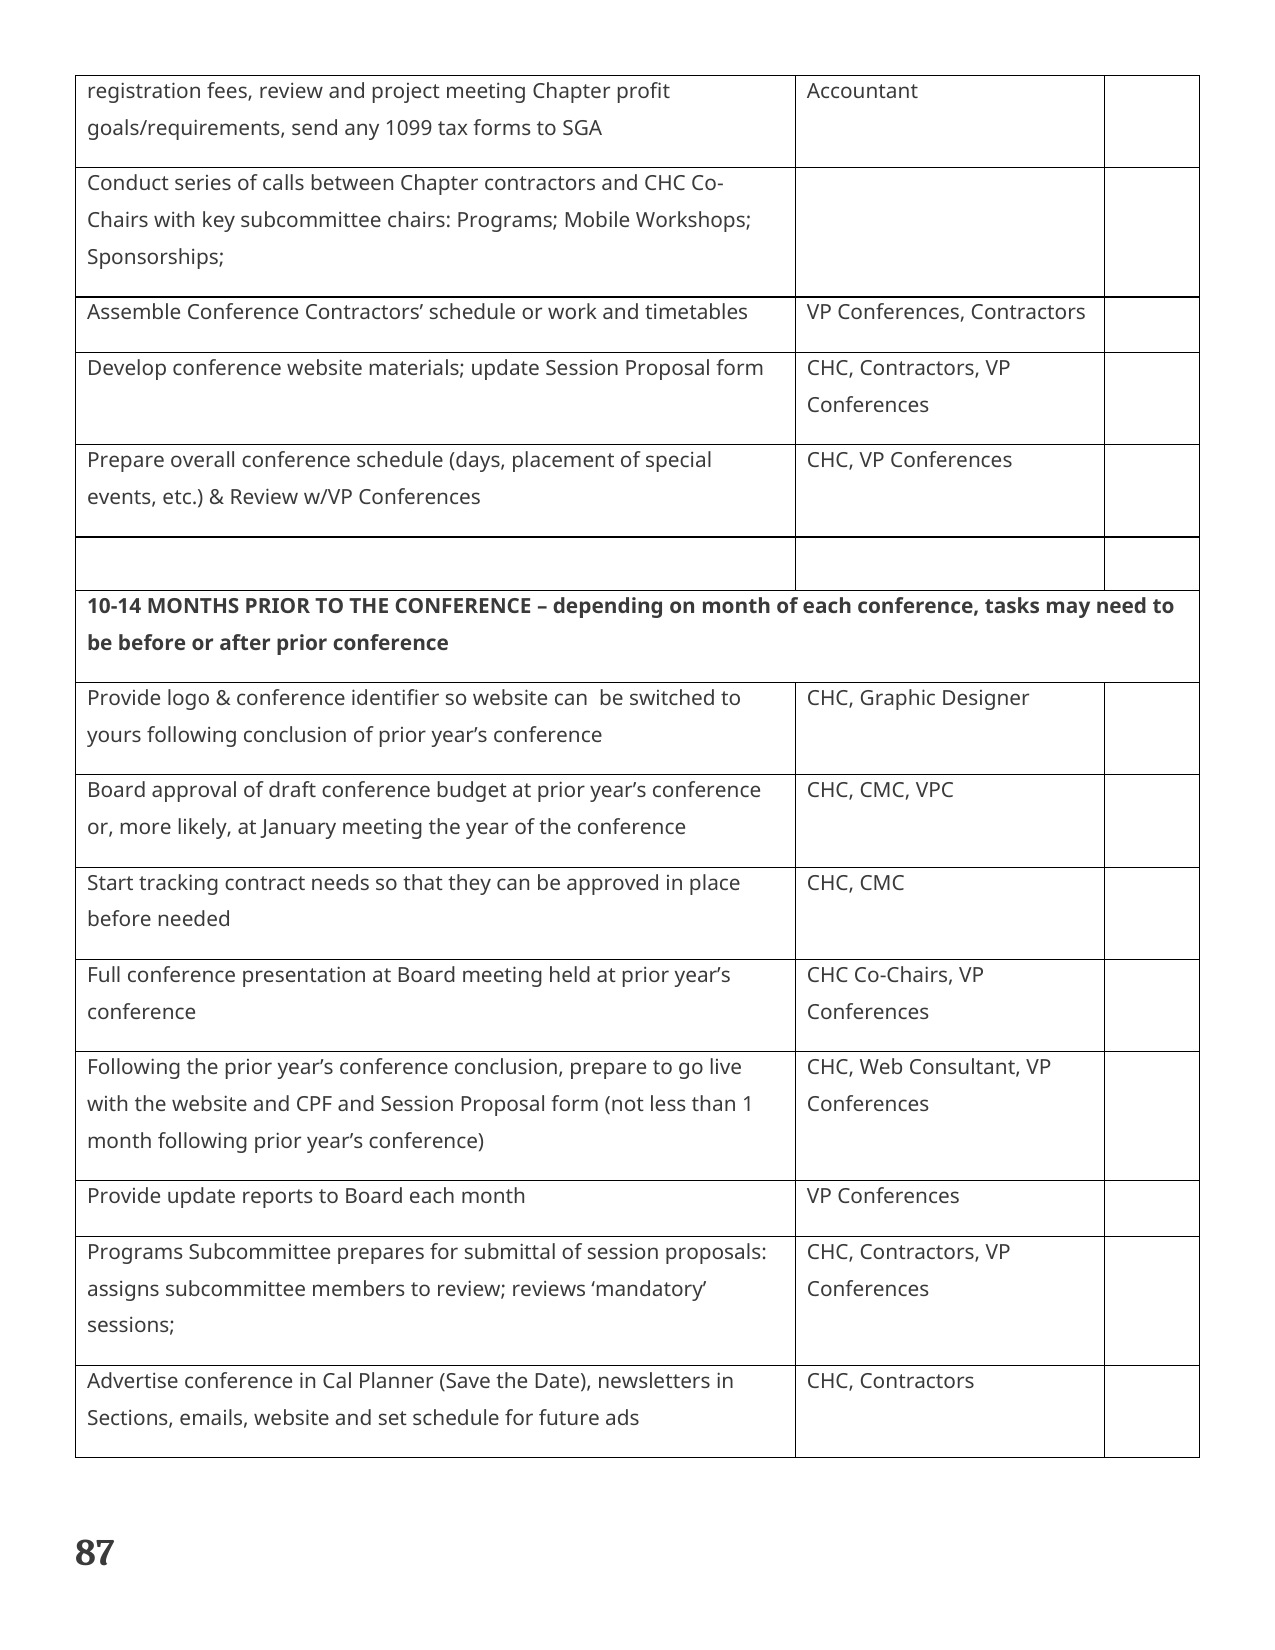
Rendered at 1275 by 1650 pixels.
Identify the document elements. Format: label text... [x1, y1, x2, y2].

table_cell [1105, 1181, 1199, 1236]
table_cell Start tracking contract needs so that they can be approved in place before needed [76, 868, 795, 959]
table_cell 10-14 MONTHS PRIOR TO THE CONFERENCE – depending on month of each conference, tasks may need to be before or after prior conference [76, 591, 1199, 682]
table_cell CHC, Web Consultant, VP Conferences [796, 1052, 1104, 1180]
table_cell [1105, 298, 1199, 352]
table_cell [1105, 1366, 1199, 1457]
table_cell [76, 538, 795, 590]
table_cell CHC, Contractors [796, 1366, 1104, 1457]
table_cell [1105, 775, 1199, 867]
table_cell VP Conferences, Contractors [796, 298, 1104, 352]
table_cell CHC Co-Chairs, VP Conferences [796, 960, 1104, 1051]
table_cell Following the prior year’s conference conclusion, prepare to go live with the website and CPF and Session Proposal form (not less than 1 month following prior year’s conference) [76, 1052, 795, 1180]
table_cell CHC, CMC [796, 868, 1104, 959]
table_cell [1105, 1052, 1199, 1180]
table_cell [796, 76, 1104, 167]
table_cell [796, 168, 1104, 296]
table_cell [1105, 683, 1199, 774]
table_cell Develop conference website materials; update Session Proposal form [76, 353, 795, 444]
table_cell [1105, 1237, 1199, 1365]
table_cell CHC, Contractors, VP Conferences [796, 353, 1104, 444]
table_cell Provide update reports to Board each month [76, 1181, 795, 1236]
table_cell Advertise conference in Cal Planner (Save the Date), newsletters in Sections, emails, website and set schedule for future ads [76, 1366, 795, 1457]
table_cell [1105, 538, 1199, 590]
table_cell [1105, 960, 1199, 1051]
table_cell [1105, 868, 1199, 959]
table_cell Board approval of draft conference budget at prior year’s conference or, more likely, at January meeting the year of the conference [76, 775, 795, 867]
table_cell [1105, 168, 1199, 296]
table_cell [1105, 445, 1199, 536]
table_cell CHC, VP Conferences [796, 445, 1104, 536]
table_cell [76, 76, 795, 167]
table_cell Provide logo & conference identifier so website can be switched to yours following conclusion of prior year’s conference [76, 683, 795, 774]
table_cell Assemble Conference Contractors’ schedule or work and timetables [76, 298, 795, 352]
table_cell Programs Subcommittee prepares for submittal of session proposals: assigns subcommittee members to review; reviews ‘mandatory’ sessions; [76, 1237, 795, 1365]
table_cell VP Conferences [796, 1181, 1104, 1236]
table_cell [1105, 76, 1199, 167]
table_cell Full conference presentation at Board meeting held at prior year’s conference [76, 960, 795, 1051]
table_cell [796, 538, 1104, 590]
table_cell [1105, 353, 1199, 444]
table_cell Conduct series of calls between Chapter contractors and CHC Co-Chairs with key subcommittee chairs: Programs; Mobile Workshops; Sponsorships; [76, 168, 795, 296]
table_cell CHC, CMC, VPC [796, 775, 1104, 867]
table_cell Prepare overall conference schedule (days, placement of special events, etc.) & Review w/VP Conferences [76, 445, 795, 536]
table_cell CHC, Graphic Designer [796, 683, 1104, 774]
table_cell CHC, Contractors, VP Conferences [796, 1237, 1104, 1365]
